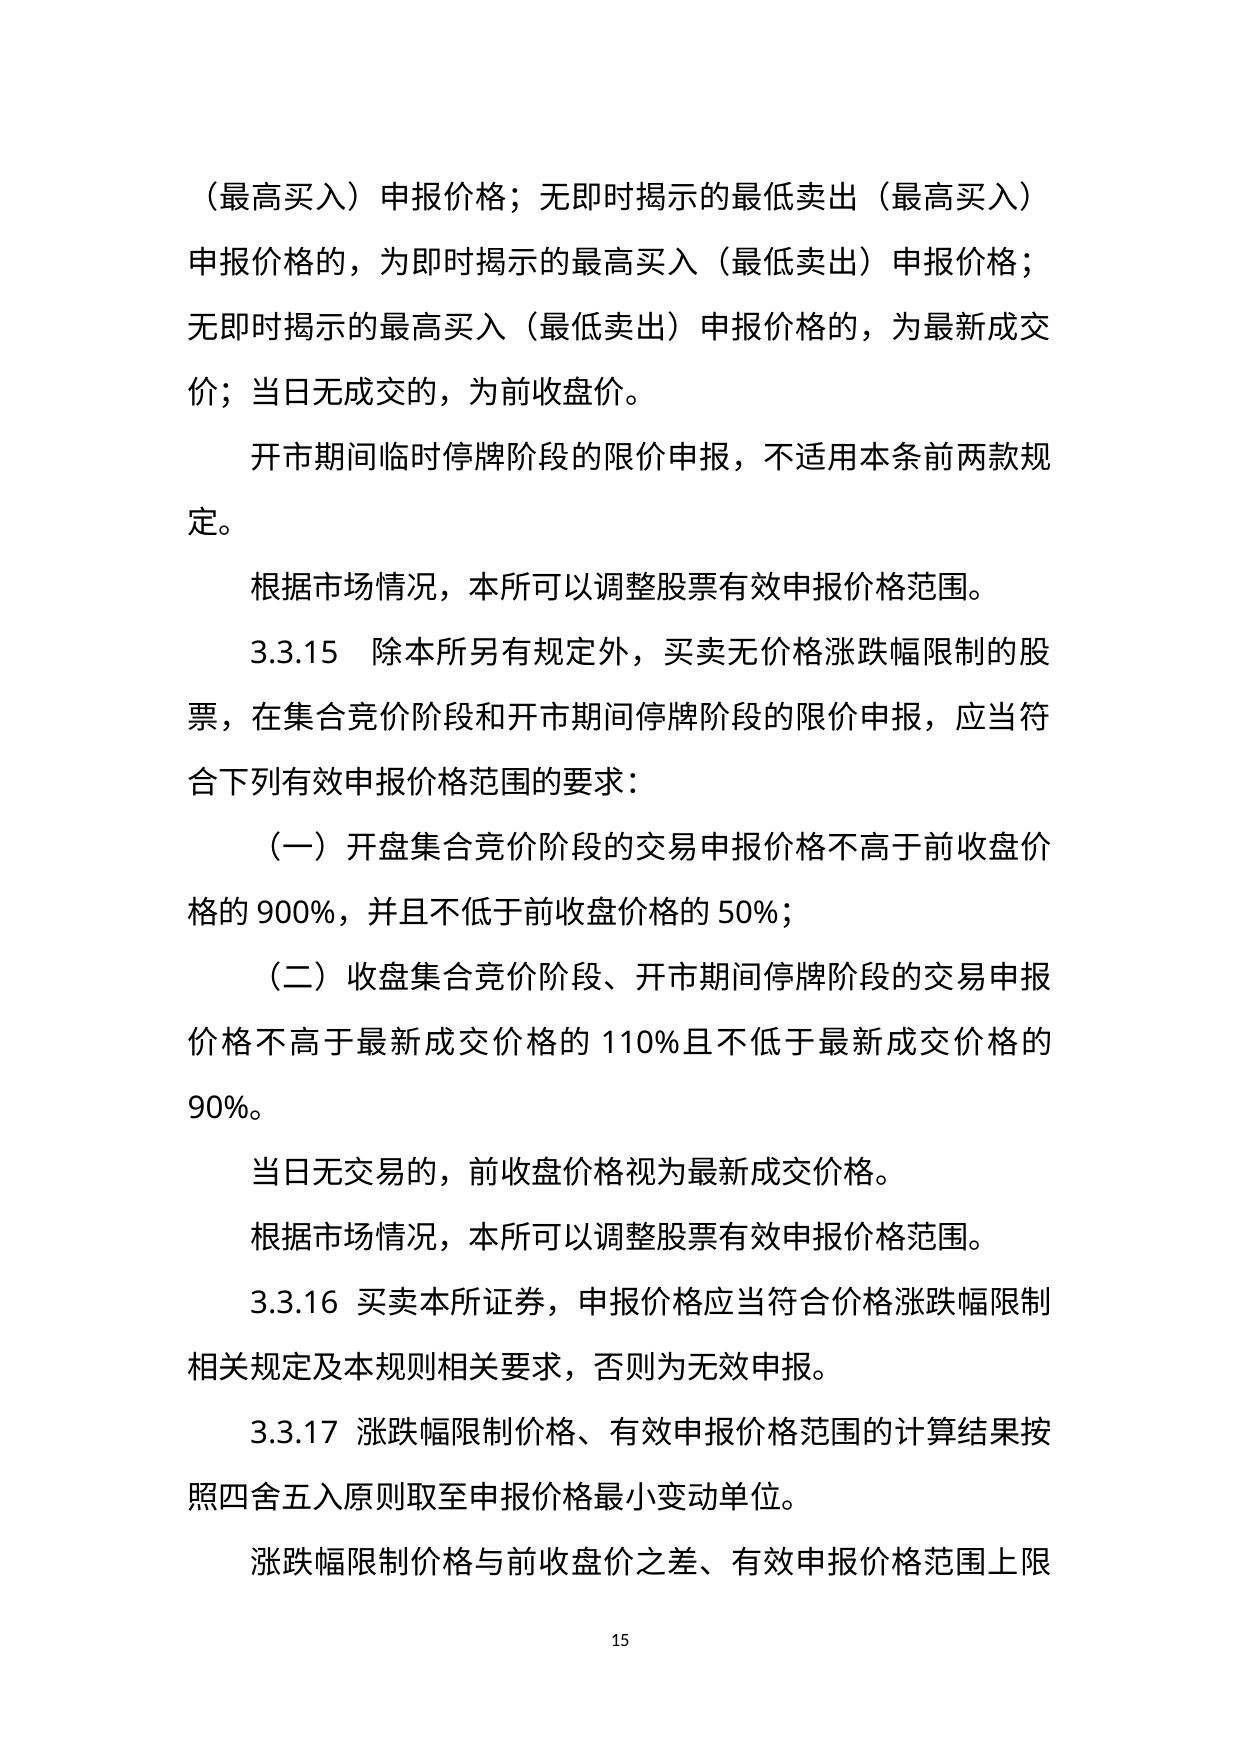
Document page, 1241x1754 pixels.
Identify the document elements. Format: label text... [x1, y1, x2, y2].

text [187, 1527, 1053, 1592]
text 3.3.15 除本所另有规定外，买卖无价格涨跌幅限制的股票，在集合竞价阶段和开市期间停牌阶段的限价申报，应当符合下列有效申报价格范围的要求： [187, 617, 1053, 812]
text 当日无交易的，前收盘价格视为最新成交价格。 [187, 1137, 1053, 1202]
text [187, 162, 1053, 422]
text 3.3.16 买卖本所证券，申报价格应当符合价格涨跌幅限制相关规定及本规则相关要求，否则为无效申报。 [187, 1267, 1053, 1397]
text 根据市场情况，本所可以调整股票有效申报价格范围。 [187, 552, 1053, 617]
text 开市期间临时停牌阶段的限价申报，不适用本条前两款规定。 [187, 422, 1053, 552]
text 3.3.17 涨跌幅限制价格、有效申报价格范围的计算结果按照四舍五入原则取至申报价格最小变动单位。 [187, 1397, 1053, 1527]
text （二）收盘集合竞价阶段、开市期间停牌阶段的交易申报价格不高于最新成交价格的110%且不低于最新成交价格的90%。 [187, 942, 1053, 1137]
text （一）开盘集合竞价阶段的交易申报价格不高于前收盘价格的900%，并且不低于前收盘价格的50%； [187, 812, 1053, 942]
text 根据市场情况，本所可以调整股票有效申报价格范围。 [187, 1202, 1053, 1267]
